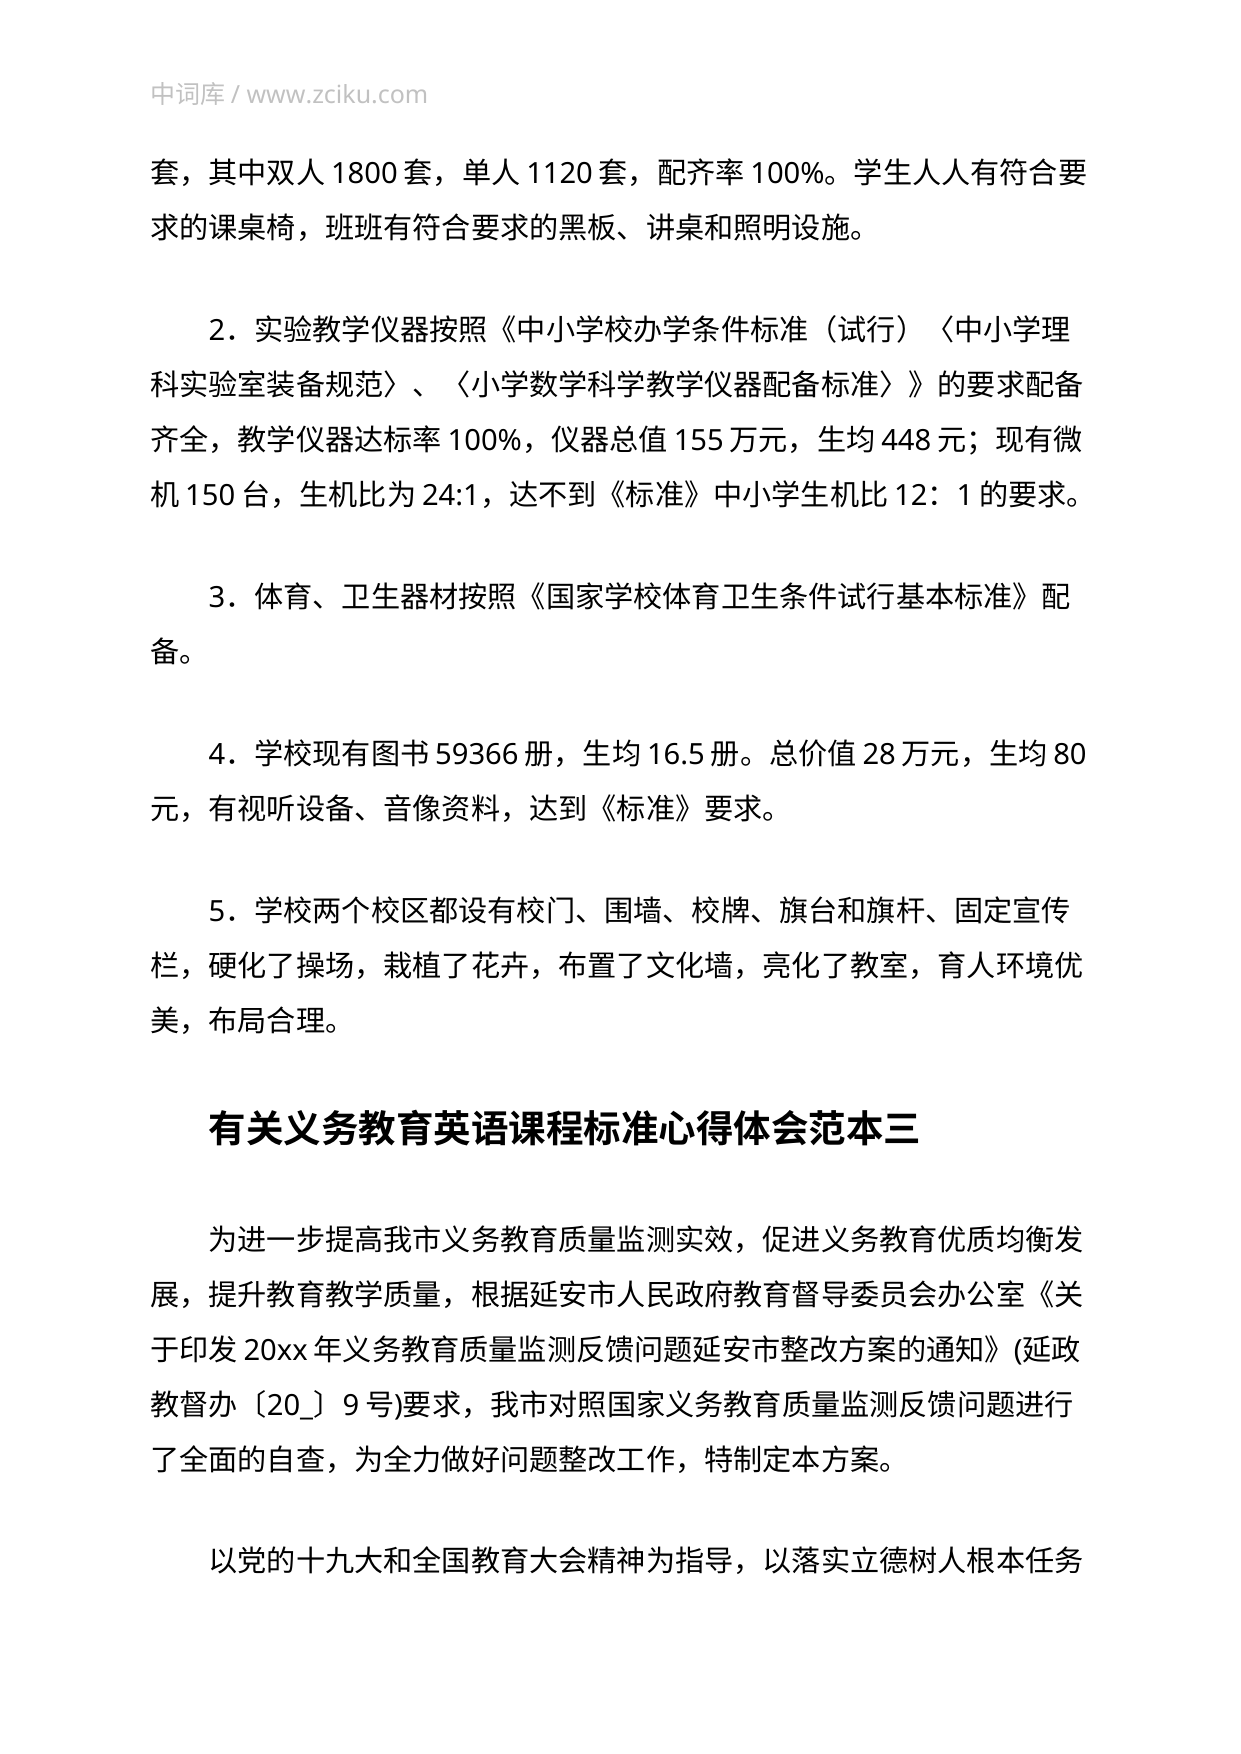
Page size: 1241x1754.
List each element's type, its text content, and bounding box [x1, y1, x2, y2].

text 3．体育、卫生器材按照《国家学校体育卫生条件试行基本标准》配备。 [150, 574, 1090, 671]
text 有关义务教育英语课程标准心得体会范本三 [150, 1099, 1090, 1153]
text 5．学校两个校区都设有校门、围墙、校牌、旗台和旗杆、固定宣传栏，硬化了操场，栽植了花卉，布置了文化墙，亮化了教室，育人环境优美，布局合理。 [150, 887, 1090, 1039]
text 2．实验教学仪器按照《中小学校办学条件标准（试行）〈中小学理科实验室装备规范〉、〈小学数学科学教学仪器配备标准〉》的要求配备齐全，教学仪器达标率100%，仪器总值155万元，生均448元；现有微机150台，生机比为24:1，达不到《标准》中小学生机比12：1的要求。 [150, 307, 1090, 514]
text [150, 150, 1090, 247]
text 为进一步提高我市义务教育质量监测实效，促进义务教育优质均衡发展，提升教育教学质量，根据延安市人民政府教育督导委员会办公室《关于印发20xx年义务教育质量监测反馈问题延安市整改方案的通知》(延政教督办〔20_〕9号)要求，我市对照国家义务教育质量监测反馈问题进行了全面的自查，为全力做好问题整改工作，特制定本方案。 [150, 1216, 1090, 1478]
text 4．学校现有图书59366册，生均16.5册。总价值28万元，生均80元，有视听设备、音像资料，达到《标准》要求。 [150, 730, 1090, 828]
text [150, 1538, 1090, 1580]
